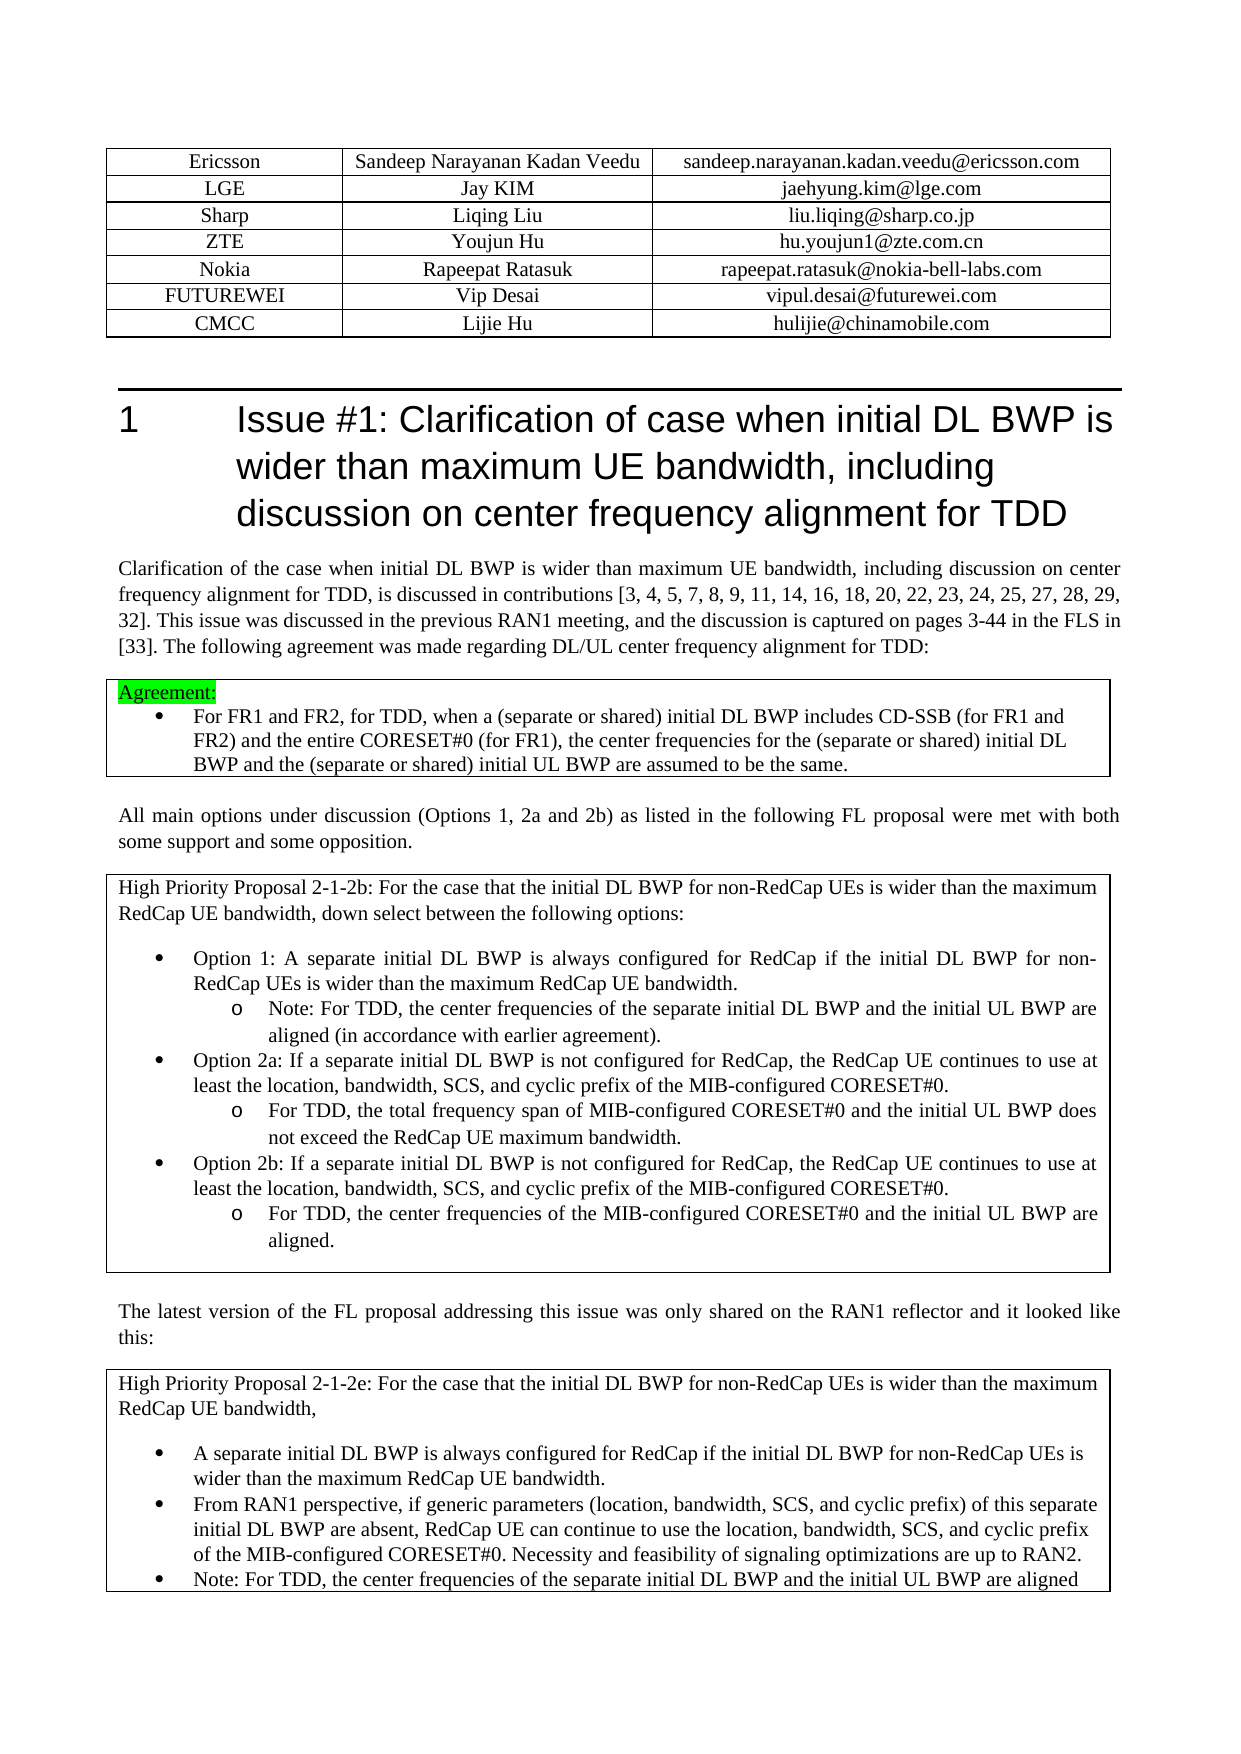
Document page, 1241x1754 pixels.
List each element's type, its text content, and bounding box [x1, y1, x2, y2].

table_cell hulijie@chinamobile.com [653, 310, 1110, 336]
table_cell Lijie Hu [343, 310, 652, 336]
table_cell Jay KIM [343, 176, 652, 201]
table_cell rapeepat.ratasuk@nokia-bell-labs.com [653, 256, 1110, 282]
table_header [107, 1370, 1109, 1591]
table_cell Ericsson [107, 149, 342, 174]
table_cell sandeep.narayanan.kadan.veedu@ericsson.com [653, 149, 1110, 174]
table_cell CMCC [107, 310, 342, 336]
subtitle 1 Issue #1: Clarification of case when initial DL BWP is wider than maximum UE bandwidth, including discussion on center frequency alignment for TDD [118, 391, 1122, 534]
table_cell LGE [107, 176, 342, 201]
table_cell Youjun Hu [343, 230, 652, 255]
table_cell vipul.desai@futurewei.com [653, 284, 1110, 309]
table_cell Sandeep Narayanan Kadan Veedu [343, 149, 652, 174]
table_cell ZTE [107, 230, 342, 255]
table_cell FUTUREWEI [107, 284, 342, 309]
table_cell Rapeepat Ratasuk [343, 256, 652, 282]
table_cell Vip Desai [343, 284, 652, 309]
text The latest version of the FL proposal addressing this issue was only shared on the RAN1 reflector and it looked like this: [118, 1273, 1122, 1349]
table_cell hu.youjun1@zte.com.cn [653, 230, 1110, 255]
table_header Agreement: For FR1 and FR2, for TDD, when a (separate or shared) initial DL BWP includes CD-SSB (for FR1 and FR2) and the entire CORESET#0 (for FR1), the center frequencies for the (separate or shared) initial DL BWP and the (separate or shared) initial UL BWP are assumed to be the same. [107, 680, 1109, 776]
table_cell Sharp [107, 203, 342, 228]
table_cell jaehyung.kim@lge.com [653, 176, 1110, 201]
table_cell Liqing Liu [343, 203, 652, 228]
text All main options under discussion (Options 1, 2a and 2b) as listed in the following FL proposal were met with both some support and some opposition. [118, 777, 1122, 853]
table_header High Priority Proposal 2-1-2b: For the case that the initial DL BWP for non-RedCap UEs is wider than the maximum RedCap UE bandwidth, down select between the following options: Option 1: A separate initial DL BWP is always configured for RedCap if the initial DL BWP for non-RedCap UEs is wider than the maximum RedCap UE bandwidth. Note: For TDD, the center frequencies of the separate initial DL BWP and the initial UL BWP are aligned (in accordance with earlier agreement). Option 2a: If a separate initial DL BWP is not configured for RedCap, the RedCap UE continues to use at least the location, bandwidth, SCS, and cyclic prefix of the MIB-configured CORESET#0. For TDD, the total frequency span of MIB-configured CORESET#0 and the initial UL BWP does not exceed the RedCap UE maximum bandwidth. Option 2b: If a separate initial DL BWP is not configured for RedCap, the RedCap UE continues to use at least the location, bandwidth, SCS, and cyclic prefix of the MIB-configured CORESET#0. For TDD, the center frequencies of the MIB-configured CORESET#0 and the initial UL BWP are aligned. [107, 875, 1109, 1272]
text Clarification of the case when initial DL BWP is wider than maximum UE bandwidth, including discussion on center frequency alignment for TDD, is discussed in contributions [3, 4, 5, 7, 8, 9, 11, 14, 16, 18, 20, 22, 23, 24, 25, 27, 28, 29, 32]. This issue was discussed in the previous RAN1 meeting, and the discussion is captured on pages 3-44 in the FLS in [33]. The following agreement was made regarding DL/UL center frequency alignment for TDD: [118, 556, 1122, 658]
table_cell liu.liqing@sharp.co.jp [653, 203, 1110, 228]
table_cell Nokia [107, 256, 342, 282]
